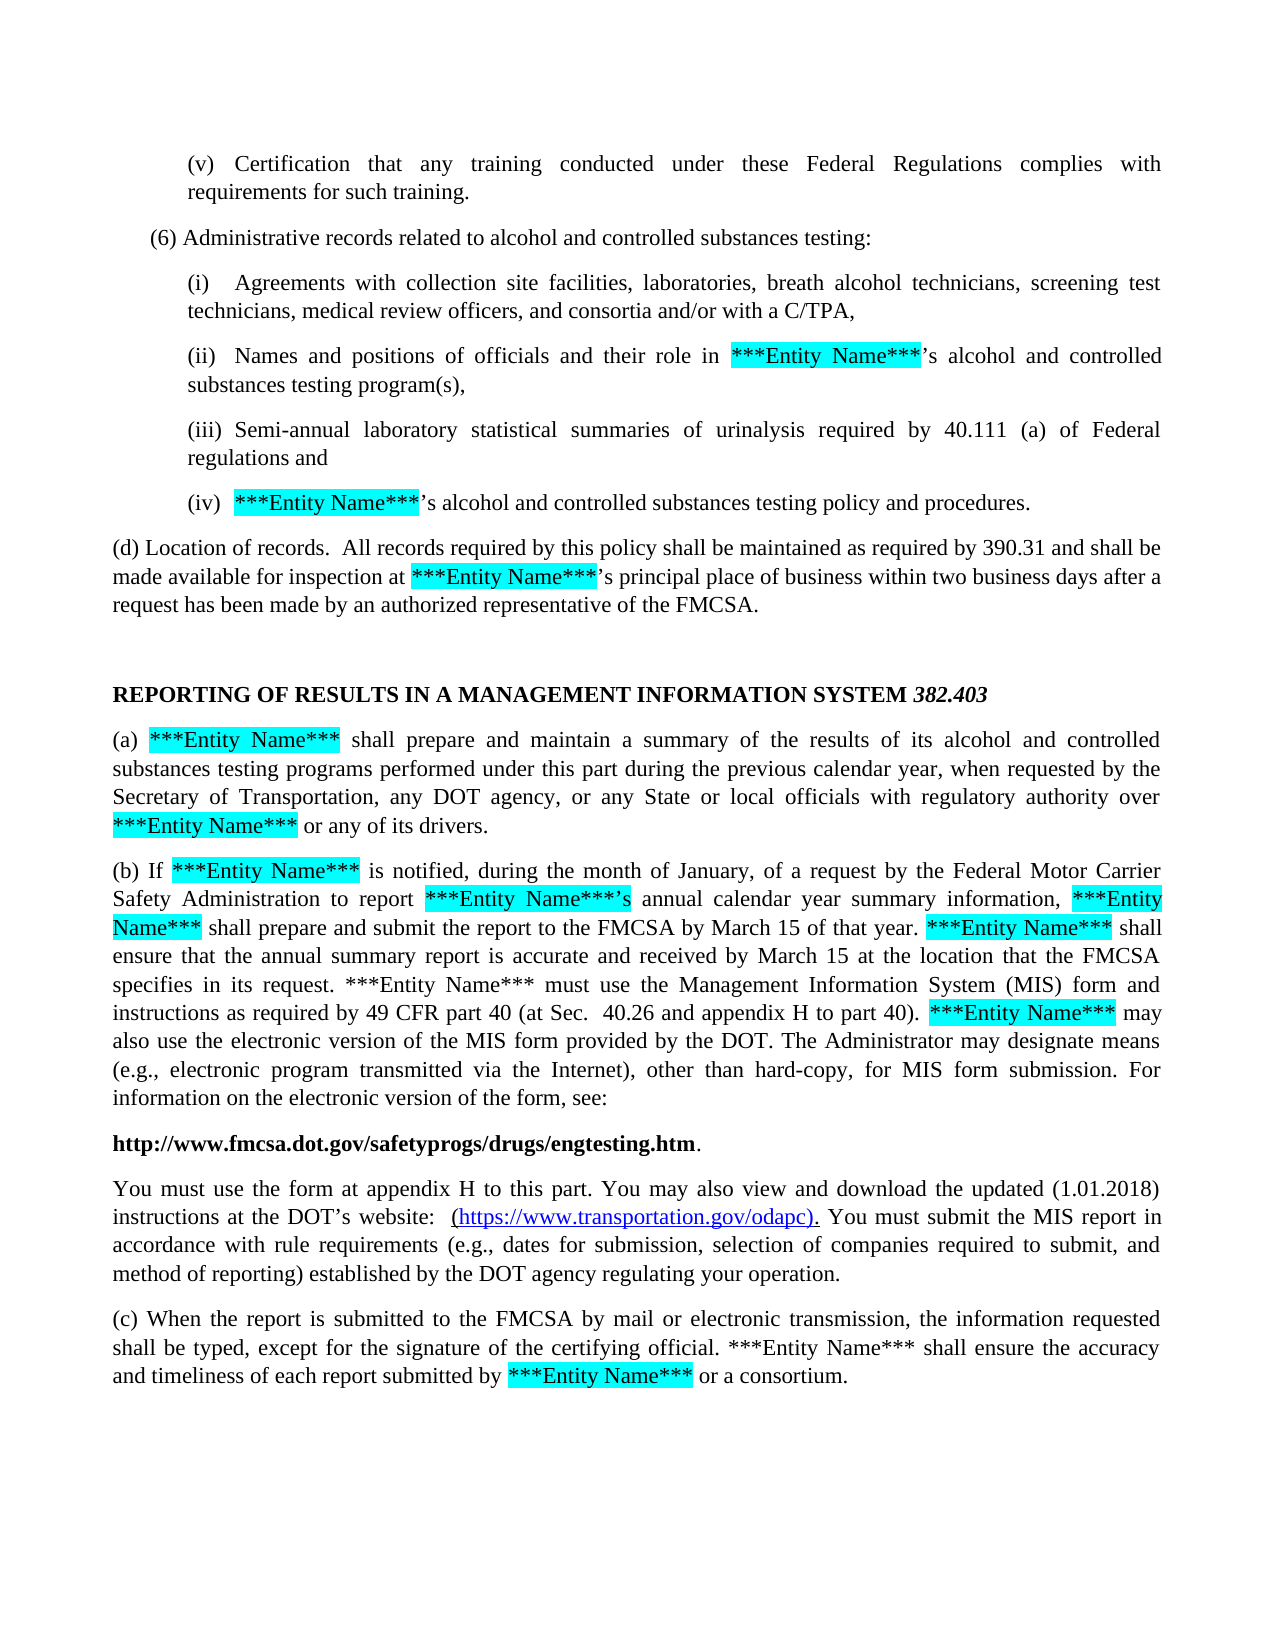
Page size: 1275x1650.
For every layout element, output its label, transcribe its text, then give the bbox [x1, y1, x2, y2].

text (iv) ***Entity Name***’s alcohol and controlled substances testing policy and procedures. [419, 489, 1162, 516]
text (ii) Names and positions of officials and their role in ***Entity Name***’s alcohol and controlled substances testing program(s), [187, 342, 1162, 397]
text (c) When the report is submitted to the FMCSA by mail or electronic transmission, the information requested shall be typed, except for the signature of the certifying official. ***Entity Name*** shall ensure the accuracy and timeliness of each report submitted by ***Entity Name*** or a consortium. [112, 1305, 1162, 1388]
text (i) Agreements with collection site facilities, laboratories, breath alcohol technicians, screening test technicians, medical review officers, and consortia and/or with a C/TPA, [187, 269, 1162, 323]
text (6) Administrative records related to alcohol and controlled substances testing: [150, 223, 1162, 250]
text (d) Location of records. All records required by this policy shall be maintained as required by 390.31 and shall be made available for inspection at ***Entity Name***’s principal place of business within two business days after a request has been made by an authorized representative of the FMCSA. [112, 534, 1162, 618]
text (v) Certification that any training conducted under these Federal Regulations complies with requirements for such training. [187, 150, 1162, 205]
text You must use the form at appendix H to this part. You may also view and download the updated (1.01.2018) instructions at the DOT’s website: (https://www.transportation.gov/odapc). You must submit the MIS report in accordance with rule requirements (e.g., dates for submission, selection of companies required to submit, and method of reporting) established by the DOT agency regulating your operation. [112, 1175, 1162, 1286]
text REPORTING OF RESULTS IN A MANAGEMENT INFORMATION SYSTEM 382.403 [112, 681, 1162, 708]
text (a) ***Entity Name*** shall prepare and maintain a summary of the results of its alcohol and controlled substances testing programs performed under this part during the previous calendar year, when requested by the Secretary of Transportation, any DOT agency, or any State or local officials with regulatory authority over ***Entity Name*** or any of its drivers. [112, 727, 1162, 838]
text (iii) Semi-annual laboratory statistical summaries of urinalysis required by 40.111 (a) of Federal regulations and [187, 416, 1162, 471]
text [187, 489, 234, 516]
text (b) If ***Entity Name*** is notified, during the month of January, of a request by the Federal Motor Carrier Safety Administration to report ***Entity Name***’s annual calendar year summary information, ***Entity Name*** shall prepare and submit the report to the FMCSA by March 15 of that year. ***Entity Name*** shall ensure that the annual summary report is accurate and received by March 15 at the location that the FMCSA specifies in its request. ***Entity Name*** must use the Management Information System (MIS) form and instructions as required by 49 CFR part 40 (at Sec. 40.26 and appendix H to part 40). ***Entity Name*** may also use the electronic version of the MIS form provided by the DOT. The Administrator may designate means (e.g., electronic program transmitted via the Internet), other than hard-copy, for MIS form submission. For information on the electronic version of the form, see: [112, 857, 1162, 1111]
text http://www.fmcsa.dot.gov/safetyprogs/drugs/engtesting.htm. [112, 1129, 1162, 1156]
